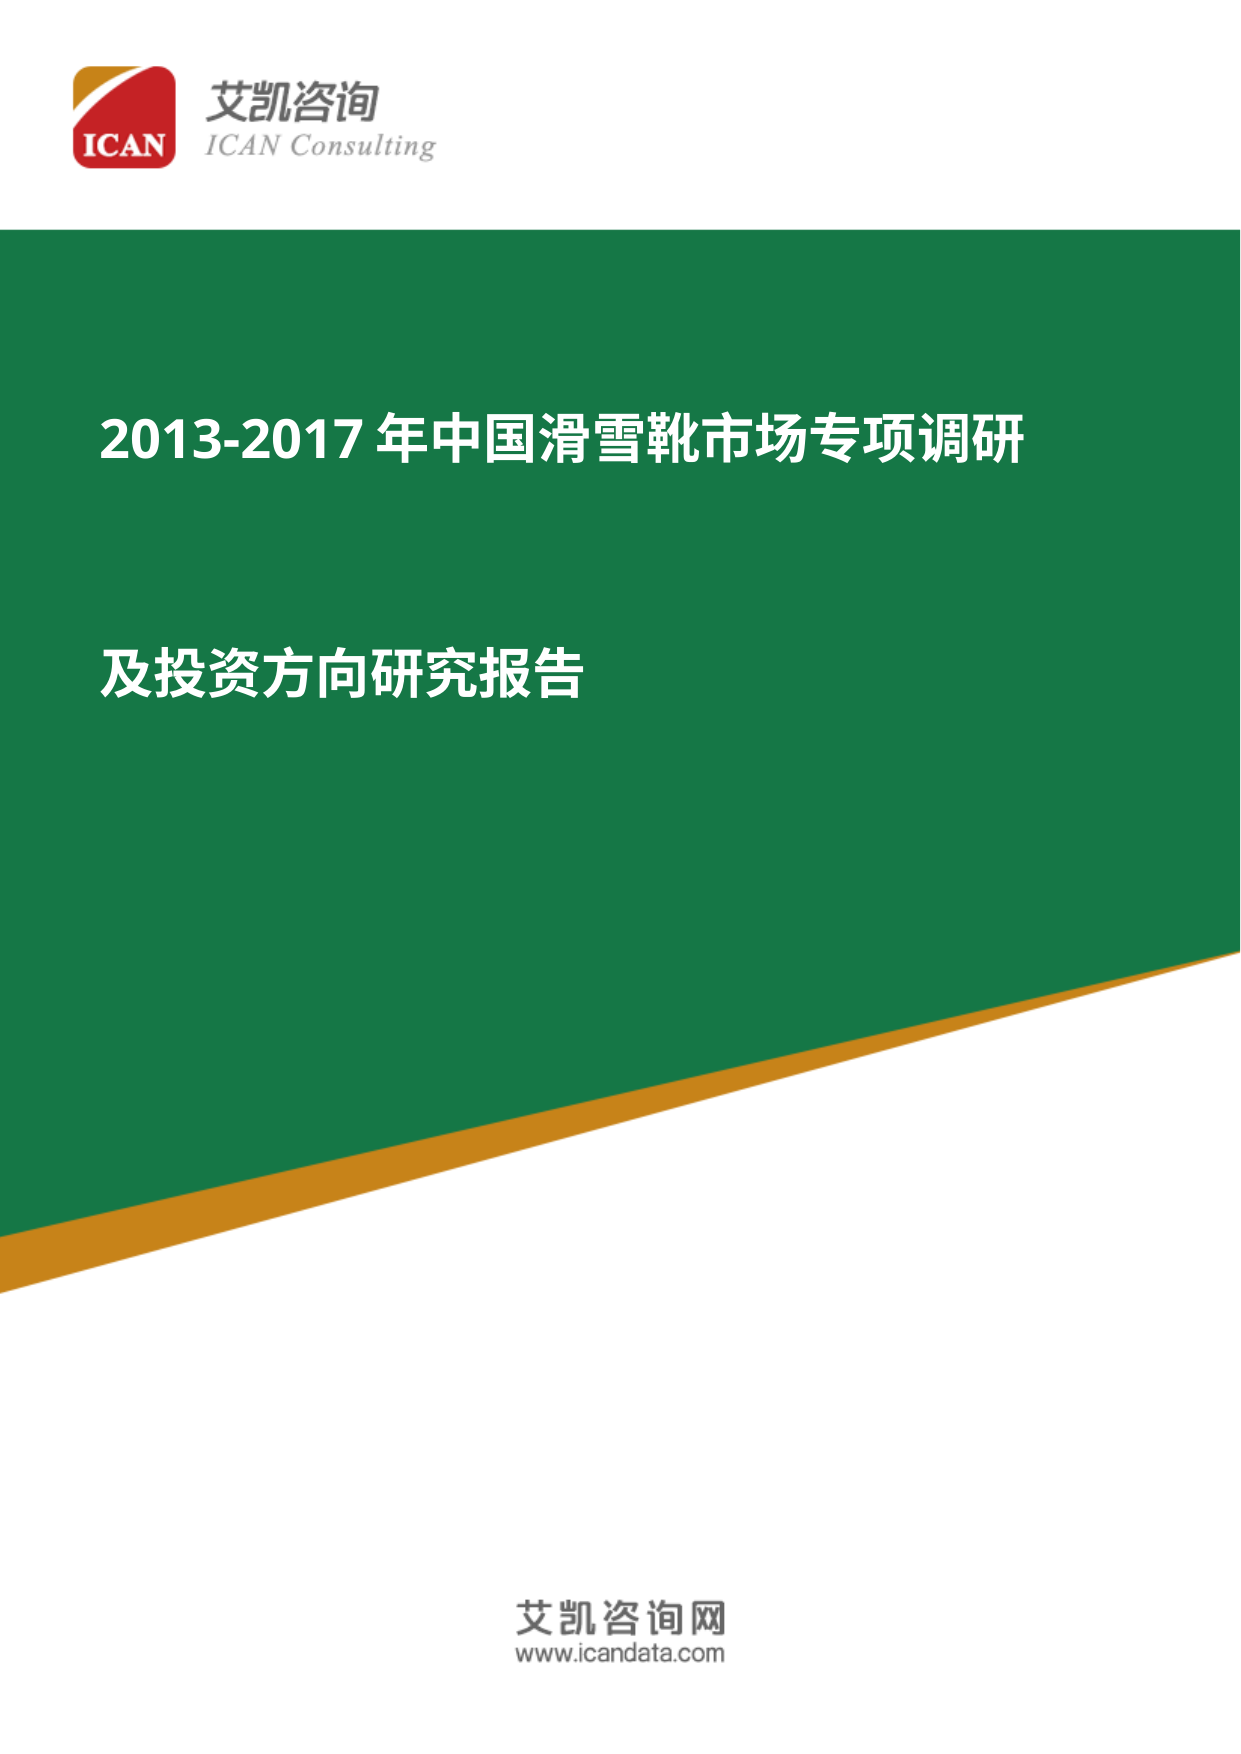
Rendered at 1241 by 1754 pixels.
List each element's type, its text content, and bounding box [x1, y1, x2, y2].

picture [0, 5, 1241, 1754]
subtitle 2013-2017年中国滑雪靴市场专项调研及投资方向研究报告 [99, 386, 1053, 718]
